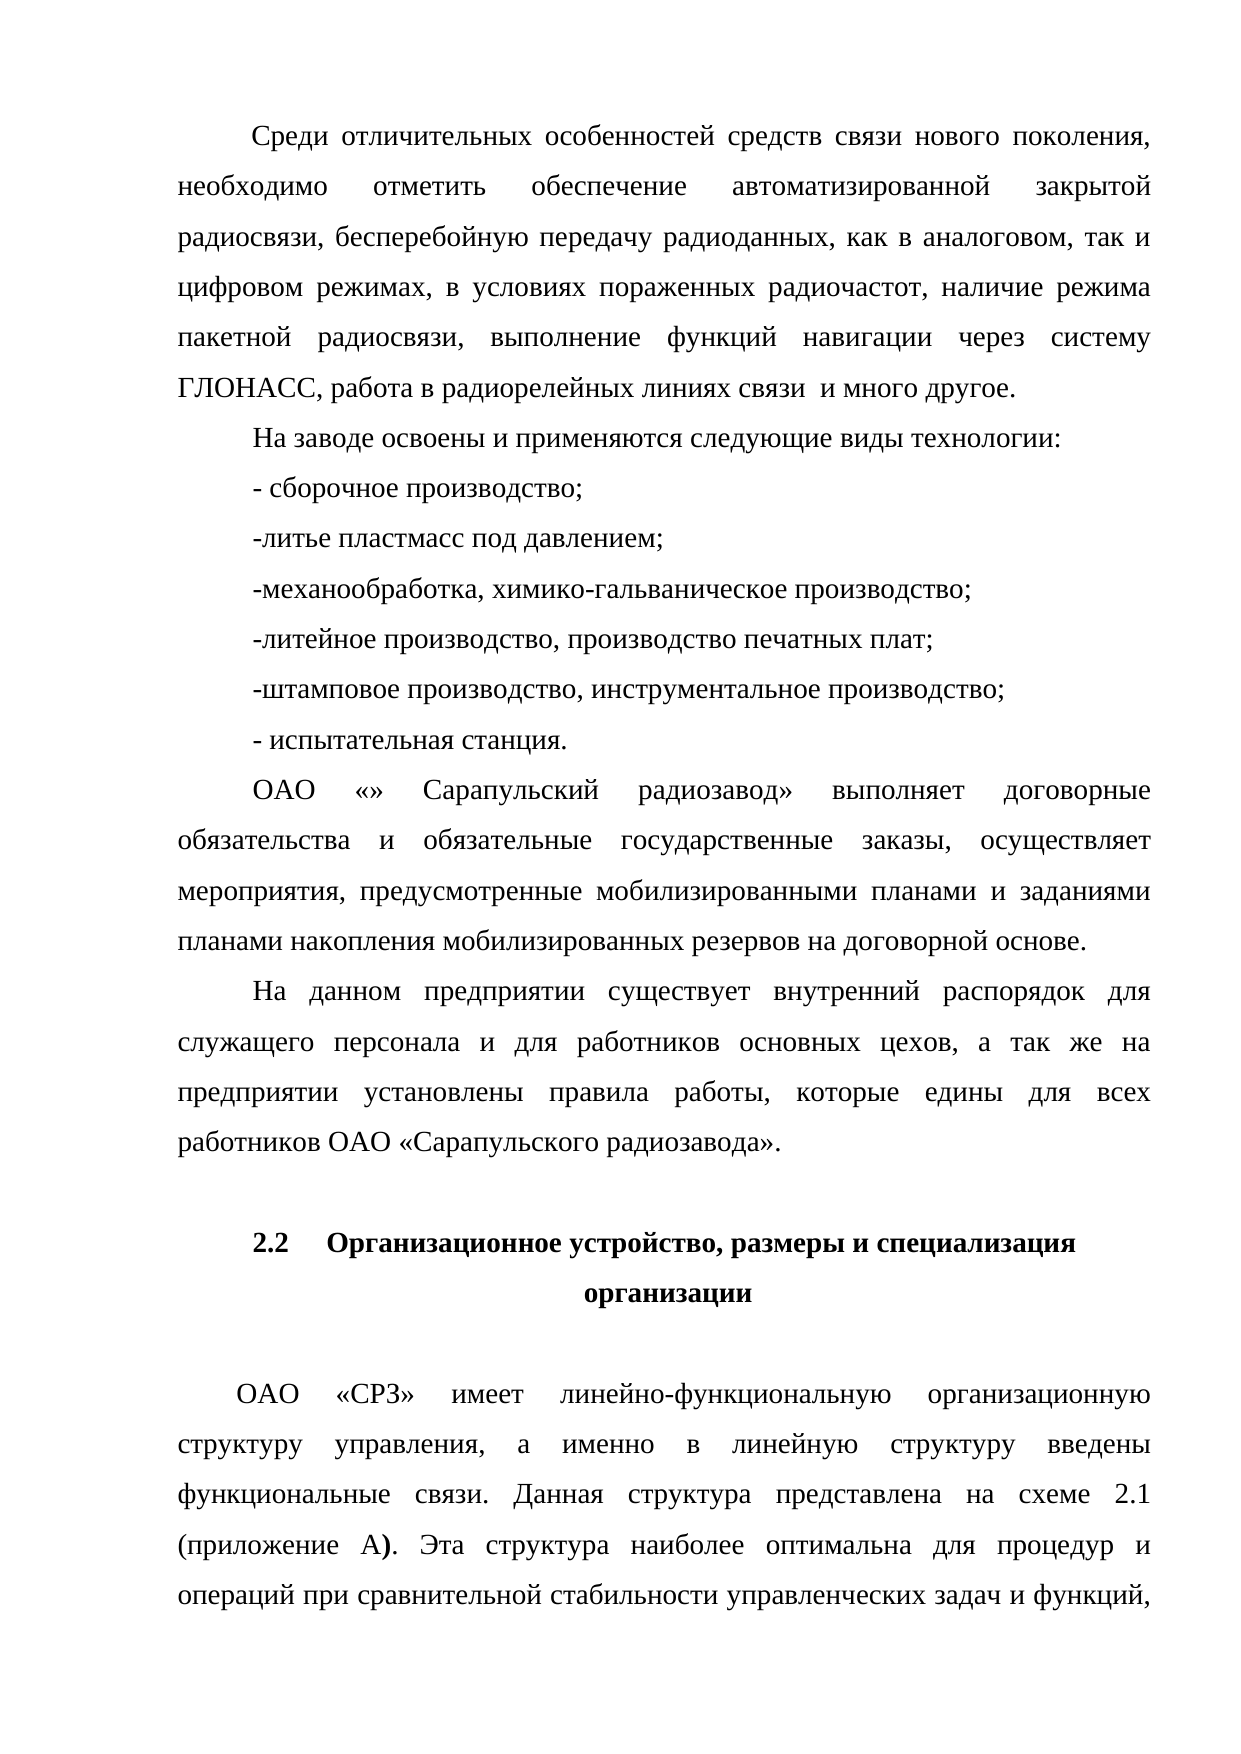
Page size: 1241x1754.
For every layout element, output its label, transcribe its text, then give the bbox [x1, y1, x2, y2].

text -литье пластмасс под давлением; [177, 521, 1152, 554]
text - испытательная станция. [177, 722, 1152, 755]
text ОАО «» Сарапульский радиозавод» выполняет договорные обязательства и обязательные государственные заказы, осуществляет мероприятия, предусмотренные мобилизированными планами и заданиями планами накопления мобилизированных резервов на договорной основе. [177, 772, 1152, 957]
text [177, 1376, 1152, 1611]
text - сборочное производство; [177, 470, 1152, 504]
text Среди отличительных особенностей средств связи нового поколения, необходимо отметить обеспечение автоматизированной закрытой радиосвязи, бесперебойную передачу радиоданных, как в аналоговом, так и цифровом режимах, в условиях пораженных радиочастот, наличие режима пакетной радиосвязи, выполнение функций навигации через систему ГЛОНАСС, работа в радиорелейных линиях связи и много другое. [177, 118, 1152, 403]
text -штамповое производство, инструментальное производство; [177, 672, 1152, 705]
text организации [177, 1275, 1152, 1309]
text -механообработка, химико-гальваническое производство; [177, 571, 1152, 604]
text 2.2 Организационное устройство, размеры и специализация [177, 1225, 1152, 1258]
text На заводе освоены и применяются следующие виды технологии: [177, 420, 1152, 453]
text На данном предприятии существует внутренний распорядок для служащего персонала и для работников основных цехов, а так же на предприятии установлены правила работы, которые едины для всех работников ОАО «Сарапульского радиозавода». [177, 973, 1152, 1158]
text -литейное производство, производство печатных плат; [177, 621, 1152, 655]
